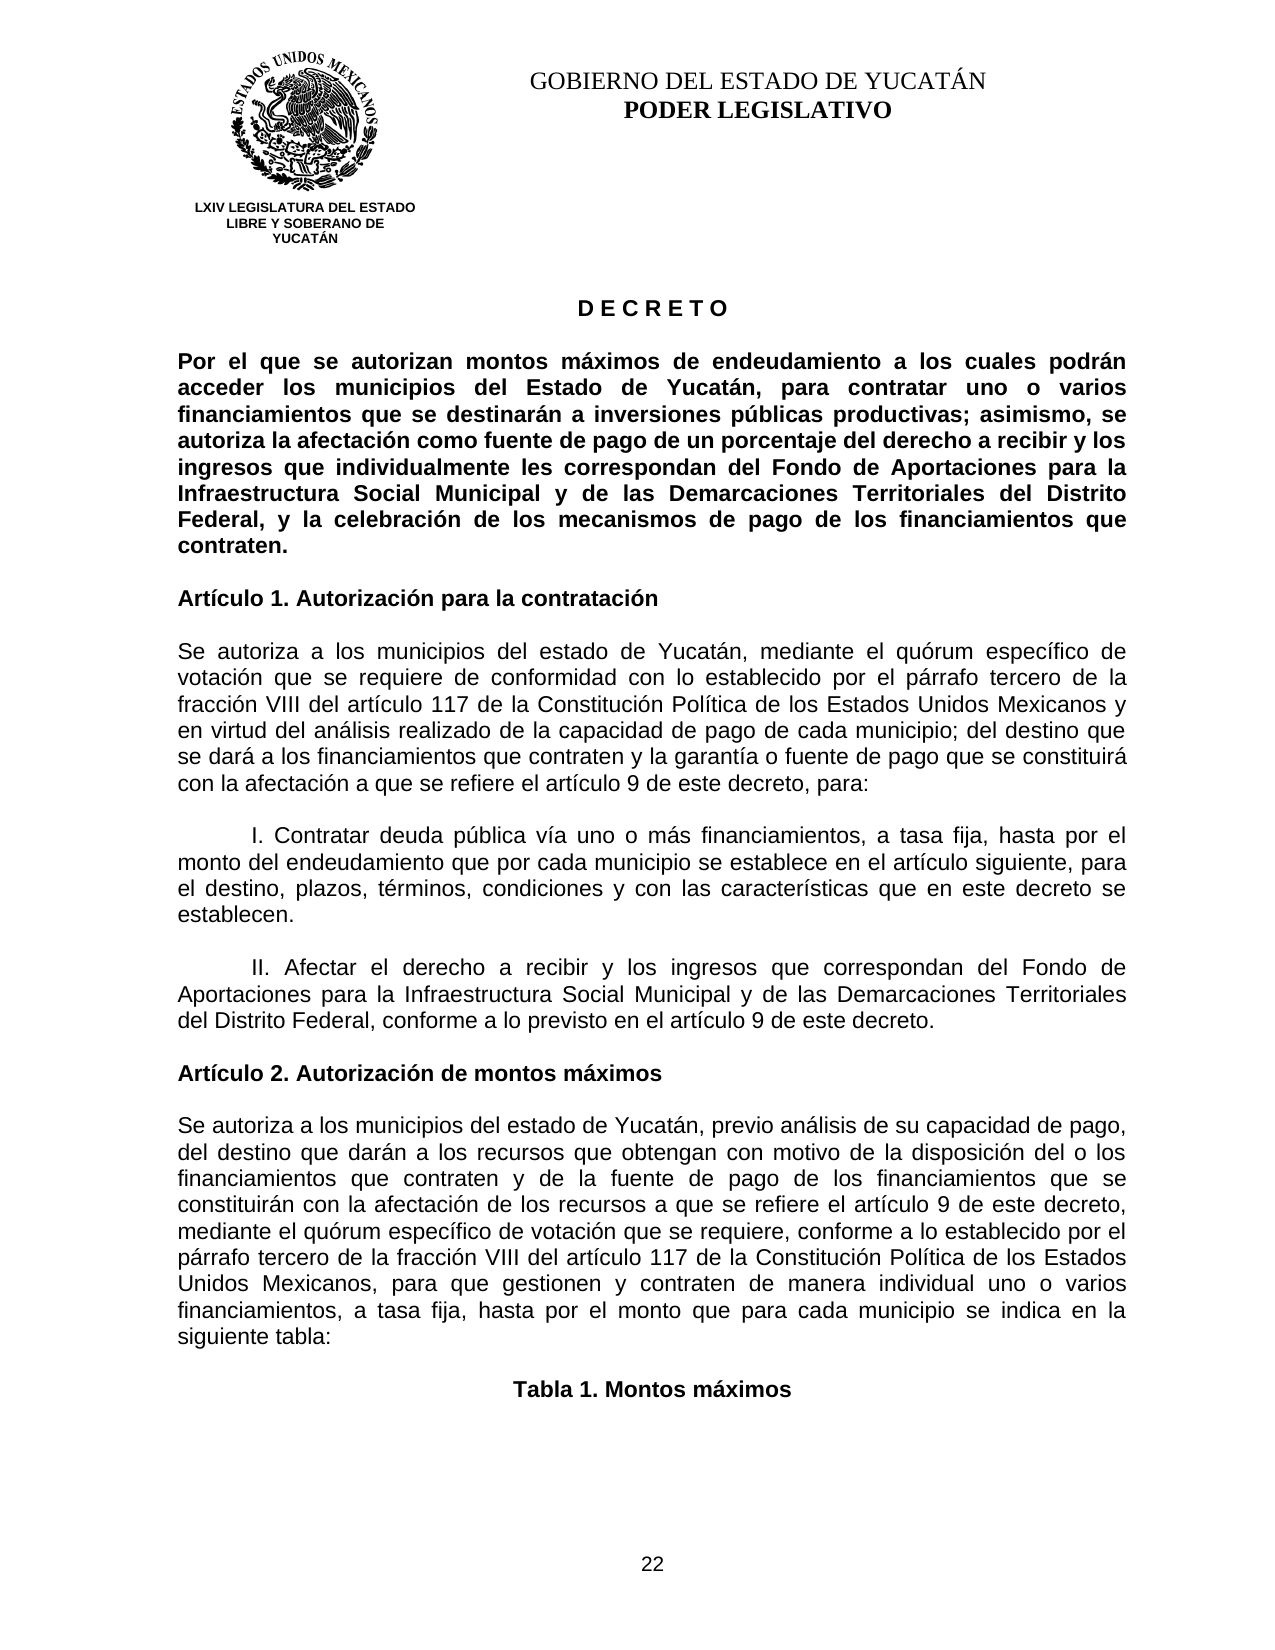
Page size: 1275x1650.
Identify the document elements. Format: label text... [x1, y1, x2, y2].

text I. Contratar deuda pública vía uno o más financiamientos, a tasa fija, hasta por el monto del endeudamiento que por cada municipio se establece en el artículo siguiente, para el destino, plazos, términos, condiciones y con las características que en este decreto se establecen. [177, 822, 1127, 928]
text Por el que se autorizan montos máximos de endeudamiento a los cuales podrán acceder los municipios del Estado de Yucatán, para contratar uno o varios financiamientos que se destinarán a inversiones públicas productivas; asimismo, se autoriza la afectación como fuente de pago de un porcentaje del derecho a recibir y los ingresos que individualmente les correspondan del Fondo de Aportaciones para la Infraestructura Social Municipal y de las Demarcaciones Territoriales del Distrito Federal, y la celebración de los mecanismos de pago de los financiamientos que contraten. [177, 348, 1127, 559]
picture [195, 17, 413, 225]
text Se autoriza a los municipios del estado de Yucatán, mediante el quórum específico de votación que se requiere de conformidad con lo establecido por el párrafo tercero de la fracción VIII del artículo 117 de la Constitución Política de los Estados Unidos Mexicanos y en virtud del análisis realizado de la capacidad de pago de cada municipio; del destino que se dará a los financiamientos que contraten y la garantía o fuente de pago que se constituirá con la afectación a que se refiere el artículo 9 de este decreto, para: [177, 638, 1127, 796]
text D E C R E T O [177, 295, 1127, 322]
text Se autoriza a los municipios del estado de Yucatán, previo análisis de su capacidad de pago, del destino que darán a los recursos que obtengan con motivo de la disposición del o los financiamientos que contraten y de la fuente de pago de los financiamientos que se constituirán con la afectación de los recursos a que se refiere el artículo 9 de este decreto, mediante el quórum específico de votación que se requiere, conforme a lo establecido por el párrafo tercero de la fracción VIII del artículo 117 de la Constitución Política de los Estados Unidos Mexicanos, para que gestionen y contraten de manera individual uno o varios financiamientos, a tasa fija, hasta por el monto que para cada municipio se indica en la siguiente tabla: [177, 1112, 1127, 1349]
text II. Afectar el derecho a recibir y los ingresos que correspondan del Fondo de Aportaciones para la Infraestructura Social Municipal y de las Demarcaciones Territoriales del Distrito Federal, conforme a lo previsto en el artículo 9 de este decreto. [177, 954, 1127, 1033]
text Artículo 1. Autorización para la contratación [177, 585, 1127, 612]
text Tabla 1. Montos máximos [177, 1376, 1127, 1402]
text Artículo 2. Autorización de montos máximos [177, 1059, 1127, 1086]
